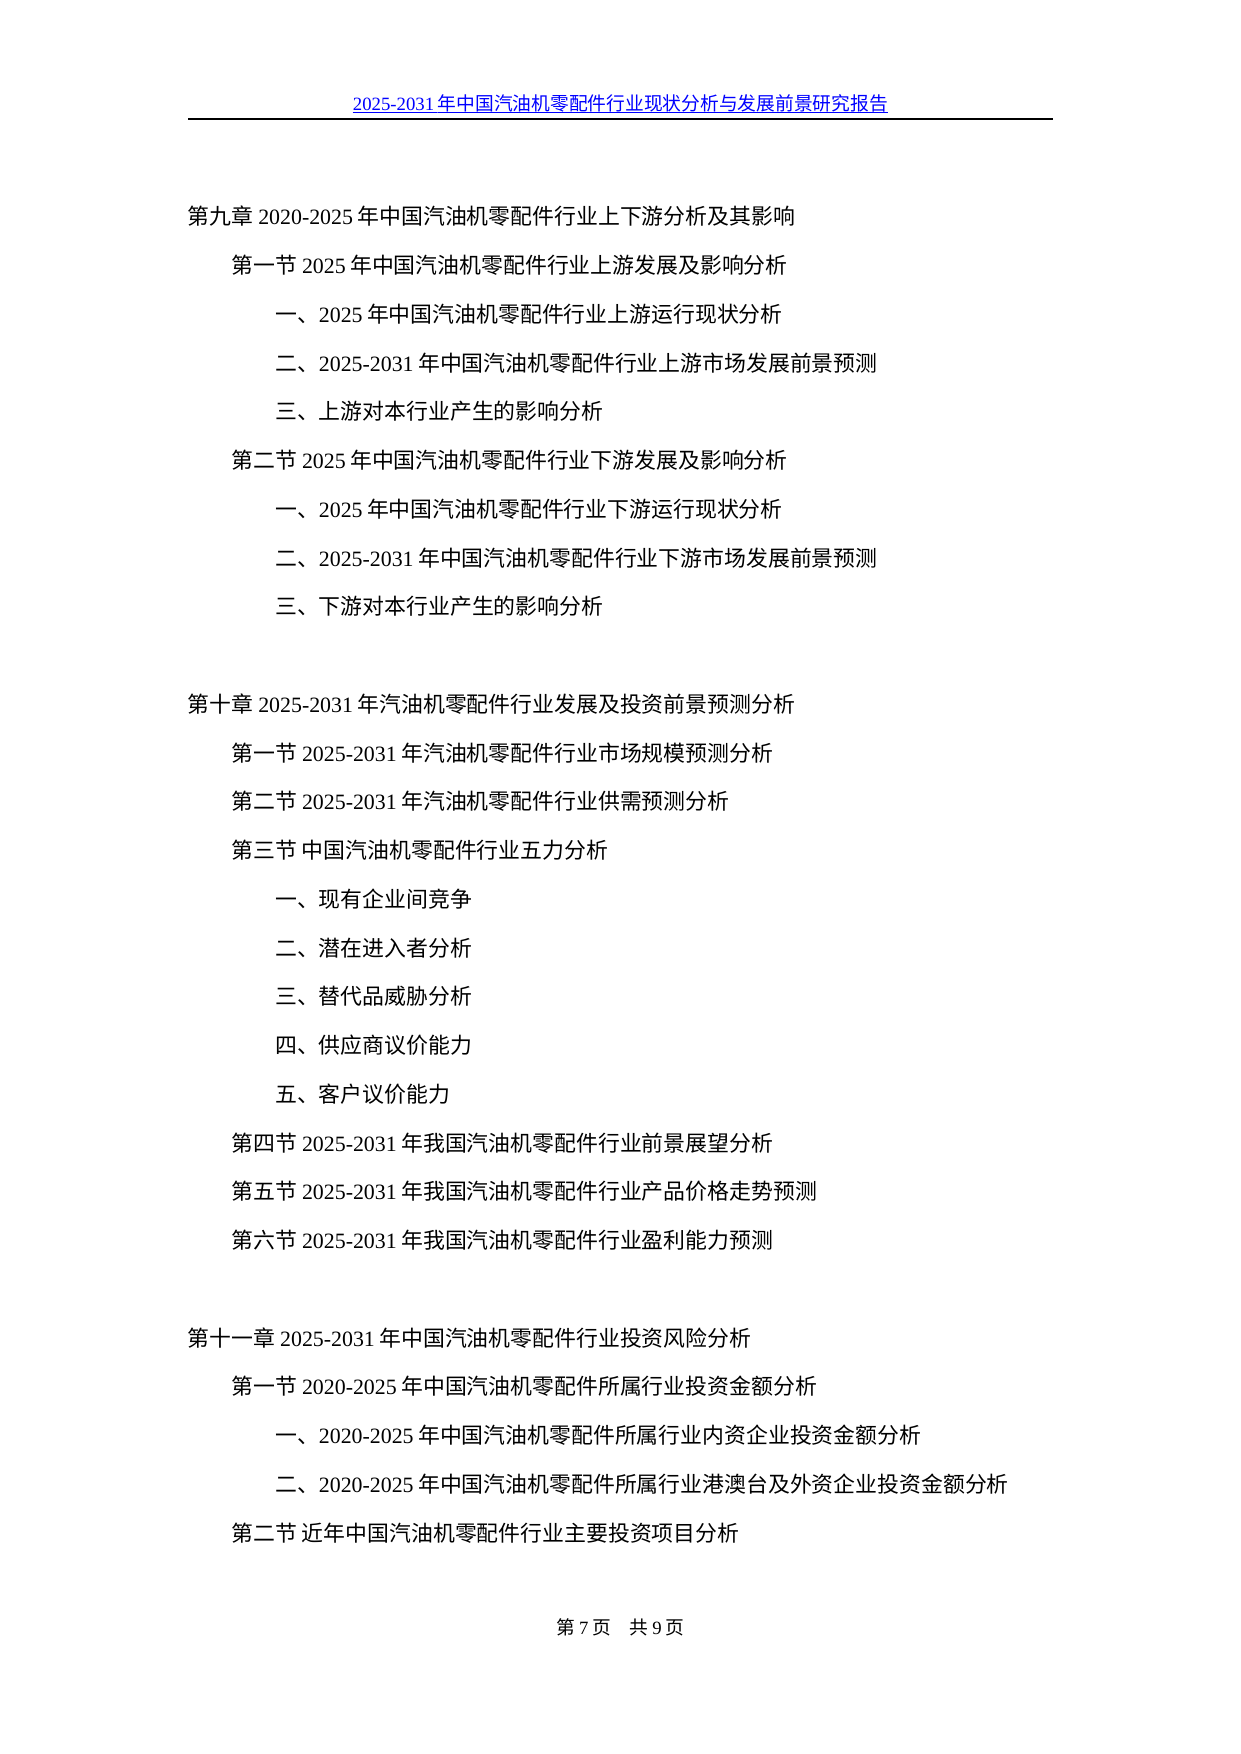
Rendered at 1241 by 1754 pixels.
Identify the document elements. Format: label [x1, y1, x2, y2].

text [187, 150, 1053, 1548]
